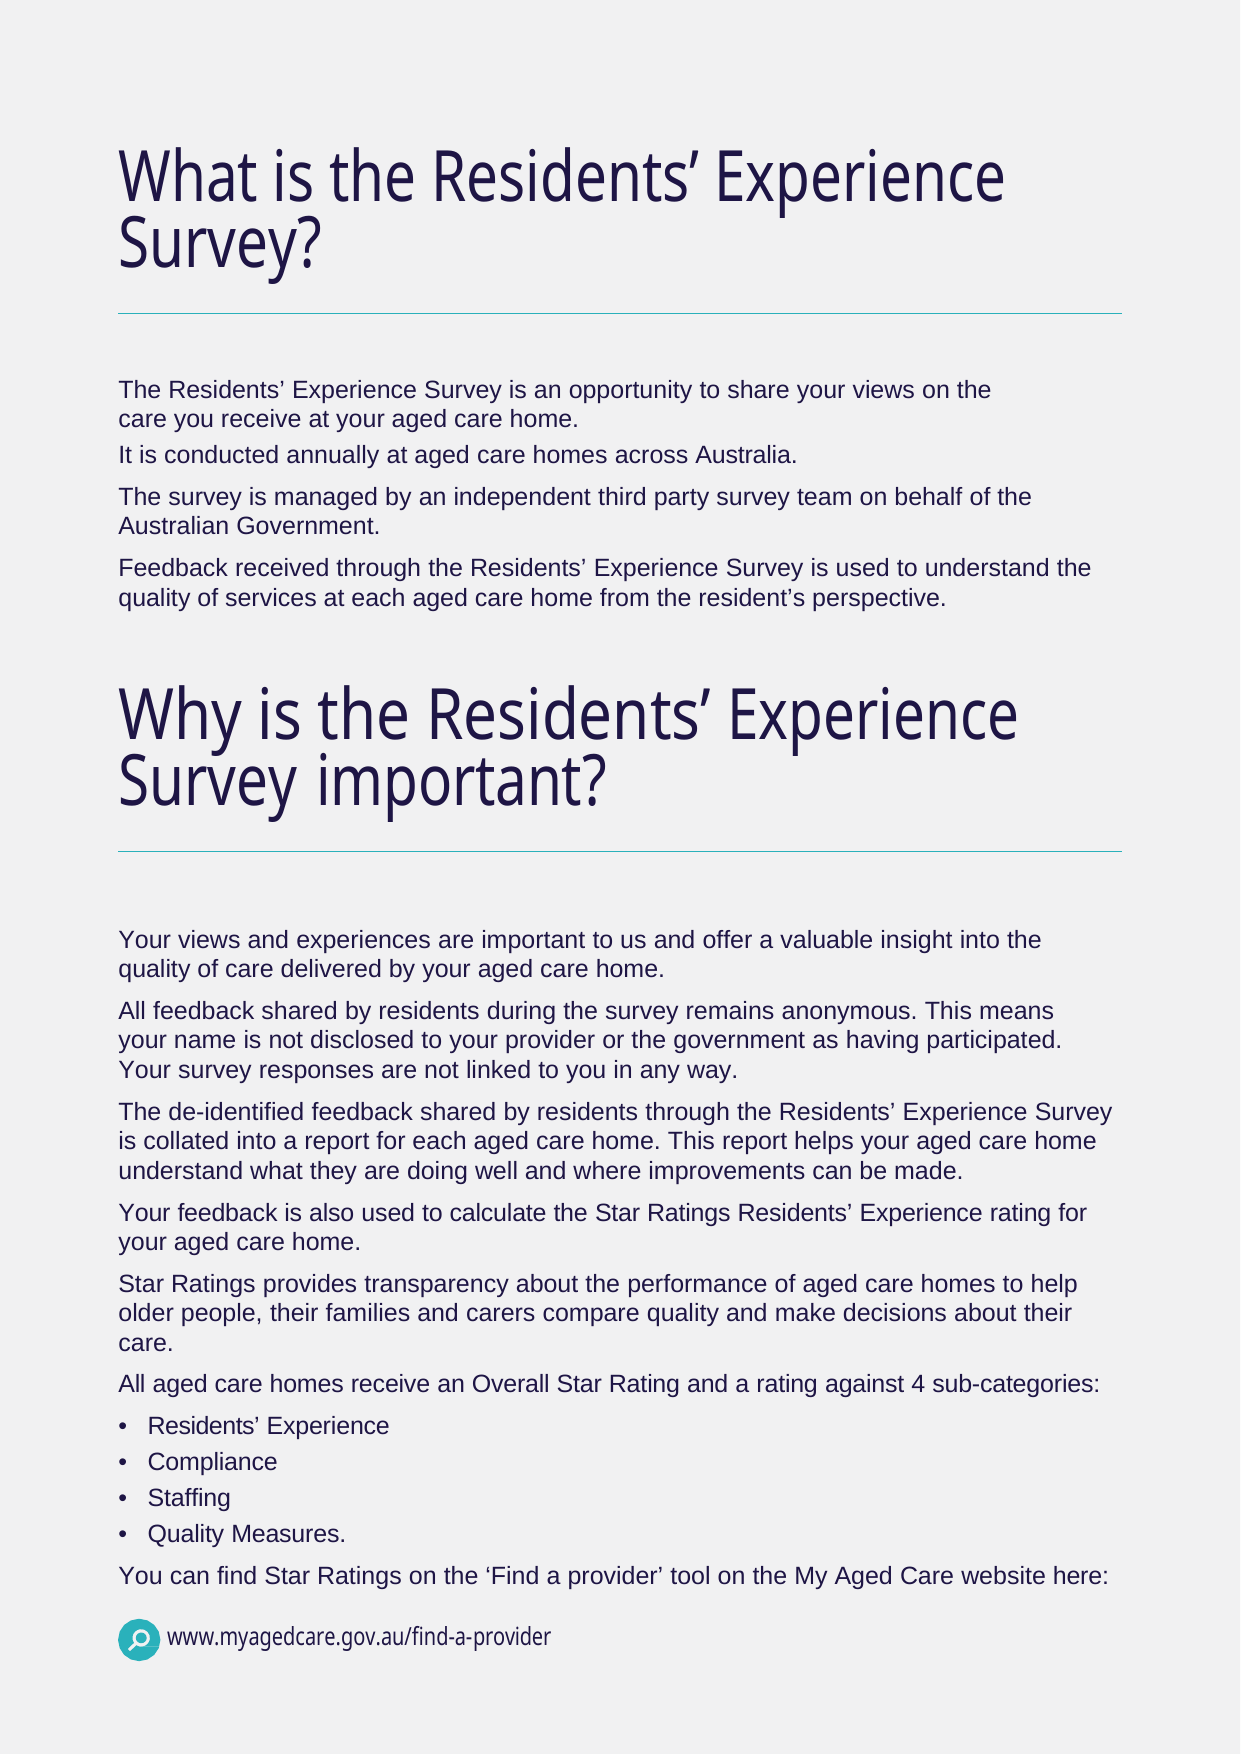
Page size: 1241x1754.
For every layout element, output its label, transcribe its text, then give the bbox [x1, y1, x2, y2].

text All feedback shared by residents during the survey remains anonymous. This means your name is not disclosed to your provider or the government as having participated. Your survey responses are not linked to you in any way. [118, 996, 1094, 1084]
text It is conducted annually at aged care homes across Australia. [118, 440, 1240, 469]
list Residents’ Experience [118, 1411, 1240, 1440]
list Staffing [118, 1483, 1240, 1512]
list Quality Measures. [118, 1519, 1240, 1548]
text You can find Star Ratings on the ‘Find a provider’ tool on the My Aged Care website here: [118, 1561, 1240, 1589]
subtitle What is the Residents’ Experience Survey? [118, 143, 1016, 288]
text Your feedback is also used to calculate the Star Ratings Residents’ Experience rating for your aged care home. [118, 1197, 1114, 1256]
text www.myagedcare.gov.au/find-a-provider [167, 1619, 1240, 1653]
text Your views and experiences are important to us and offer a valuable insight into the quality of care delivered by your aged care home. [118, 924, 1114, 983]
text Feedback received through the Residents’ Experience Survey is used to understand the quality of services at each aged care home from the resident’s perspective. [118, 553, 1114, 611]
list Compliance [118, 1447, 1240, 1476]
text The de-identified feedback shared by residents through the Residents’ Experience Survey is collated into a report for each aged care home. This report helps your aged care home understand what they are doing well and where improvements can be made. [118, 1097, 1114, 1184]
text The Residents’ Experience Survey is an opportunity to share your views on the care you receive at your aged care home. [118, 375, 1016, 433]
text All aged care homes receive an Overall Star Rating and a rating against 4 sub-categories: [118, 1369, 1240, 1398]
text Star Ratings provides transparency about the performance of aged care homes to help older people, their families and carers compare quality and make decisions about their care. [118, 1269, 1129, 1357]
text The survey is managed by an independent third party survey team on behalf of the Australian Government. [118, 482, 1114, 540]
subtitle Why is the Residents’ Experience Survey important? [118, 681, 1114, 826]
